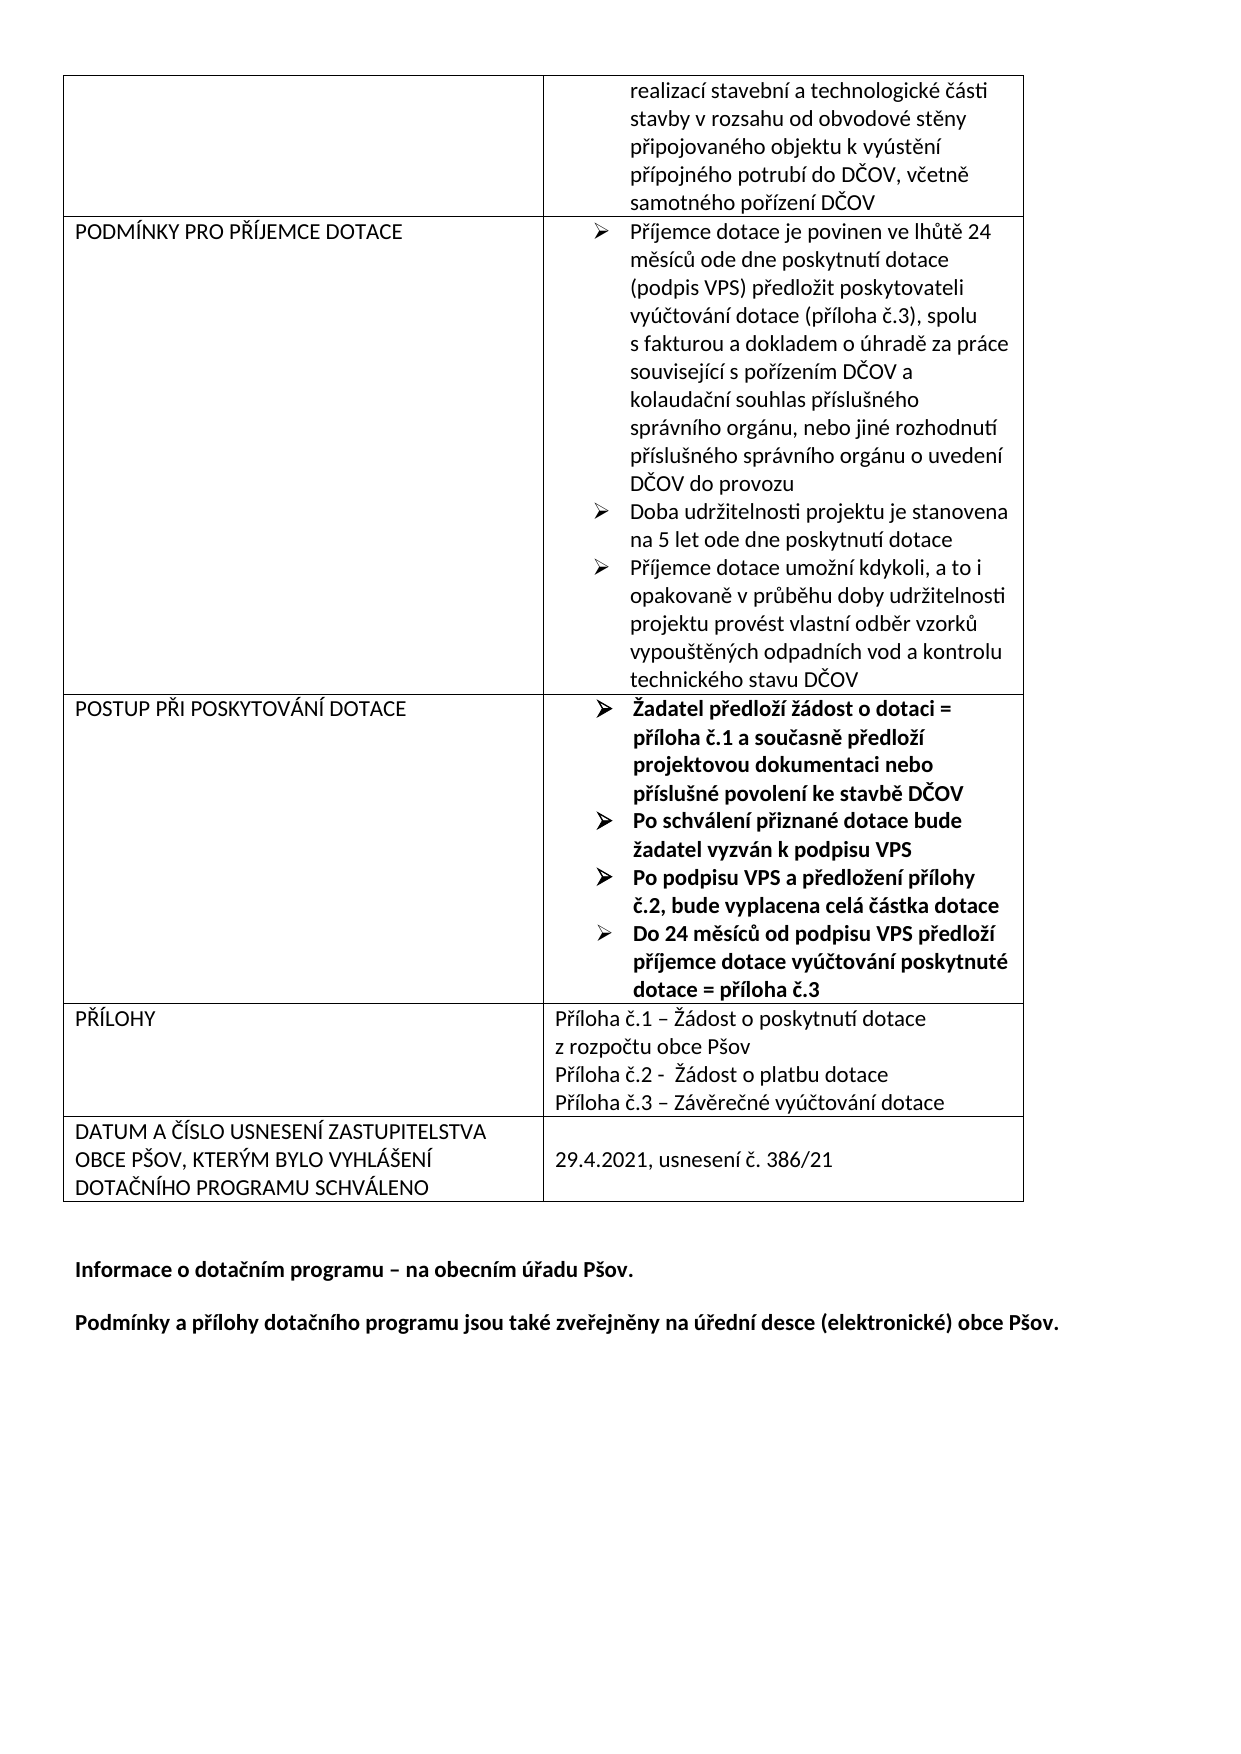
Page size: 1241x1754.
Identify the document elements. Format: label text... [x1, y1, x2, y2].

table_cell Příloha č.1 – Žádost o poskytnutí dotace z rozpočtu obce Pšov Příloha č.2 - Žádost o platbu dotace Příloha č.3 – Závěrečné vyúčtování dotace [544, 1004, 1023, 1116]
table_cell PODMÍNKY PRO PŘÍJEMCE DOTACE [64, 217, 543, 693]
table_cell Žadatel předloží žádost o dotaci = příloha č.1 a současně předloží projektovou dokumentaci nebo příslušné povolení ke stavbě DČOV Po schválení přiznané dotace bude žadatel vyzván k podpisu VPS Po podpisu VPS a předložení přílohy č.2, bude vyplacena celá částka dotace Do 24 měsíců od podpisu VPS předloží příjemce dotace vyúčtování poskytnuté dotace = příloha č.3 [544, 695, 1023, 1003]
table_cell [64, 76, 543, 216]
table_cell 29.4.2021, usnesení č. 386/21 [544, 1117, 1023, 1201]
table_cell PŘÍLOHY [64, 1004, 543, 1116]
text Informace o dotačním programu – na obecním úřadu Pšov. [75, 1255, 1165, 1283]
table_cell POSTUP PŘI POSKYTOVÁNÍ DOTACE [64, 695, 543, 1003]
table_cell DATUM A ČÍSLO USNESENÍ ZASTUPITELSTVA OBCE PŠOV, KTERÝM BYLO VYHLÁŠENÍ DOTAČNÍHO PROGRAMU SCHVÁLENO [64, 1117, 543, 1201]
table_cell Příjemce dotace je povinen ve lhůtě 24 měsíců ode dne poskytnutí dotace (podpis VPS) předložit poskytovateli vyúčtování dotace (příloha č.3), spolu s fakturou a dokladem o úhradě za práce související s pořízením DČOV a kolaudační souhlas příslušného správního orgánu, nebo jiné rozhodnutí příslušného správního orgánu o uvedení DČOV do provozu Doba udržitelnosti projektu je stanovena na 5 let ode dne poskytnutí dotace Příjemce dotace umožní kdykoli, a to i opakovaně v průběhu doby udržitelnosti projektu provést vlastní odběr vzorků vypouštěných odpadních vod a kontrolu technického stavu DČOV [544, 217, 1023, 693]
text Podmínky a přílohy dotačního programu jsou také zveřejněny na úřední desce (elektronické) obce Pšov. [75, 1308, 1165, 1336]
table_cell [544, 76, 1023, 216]
